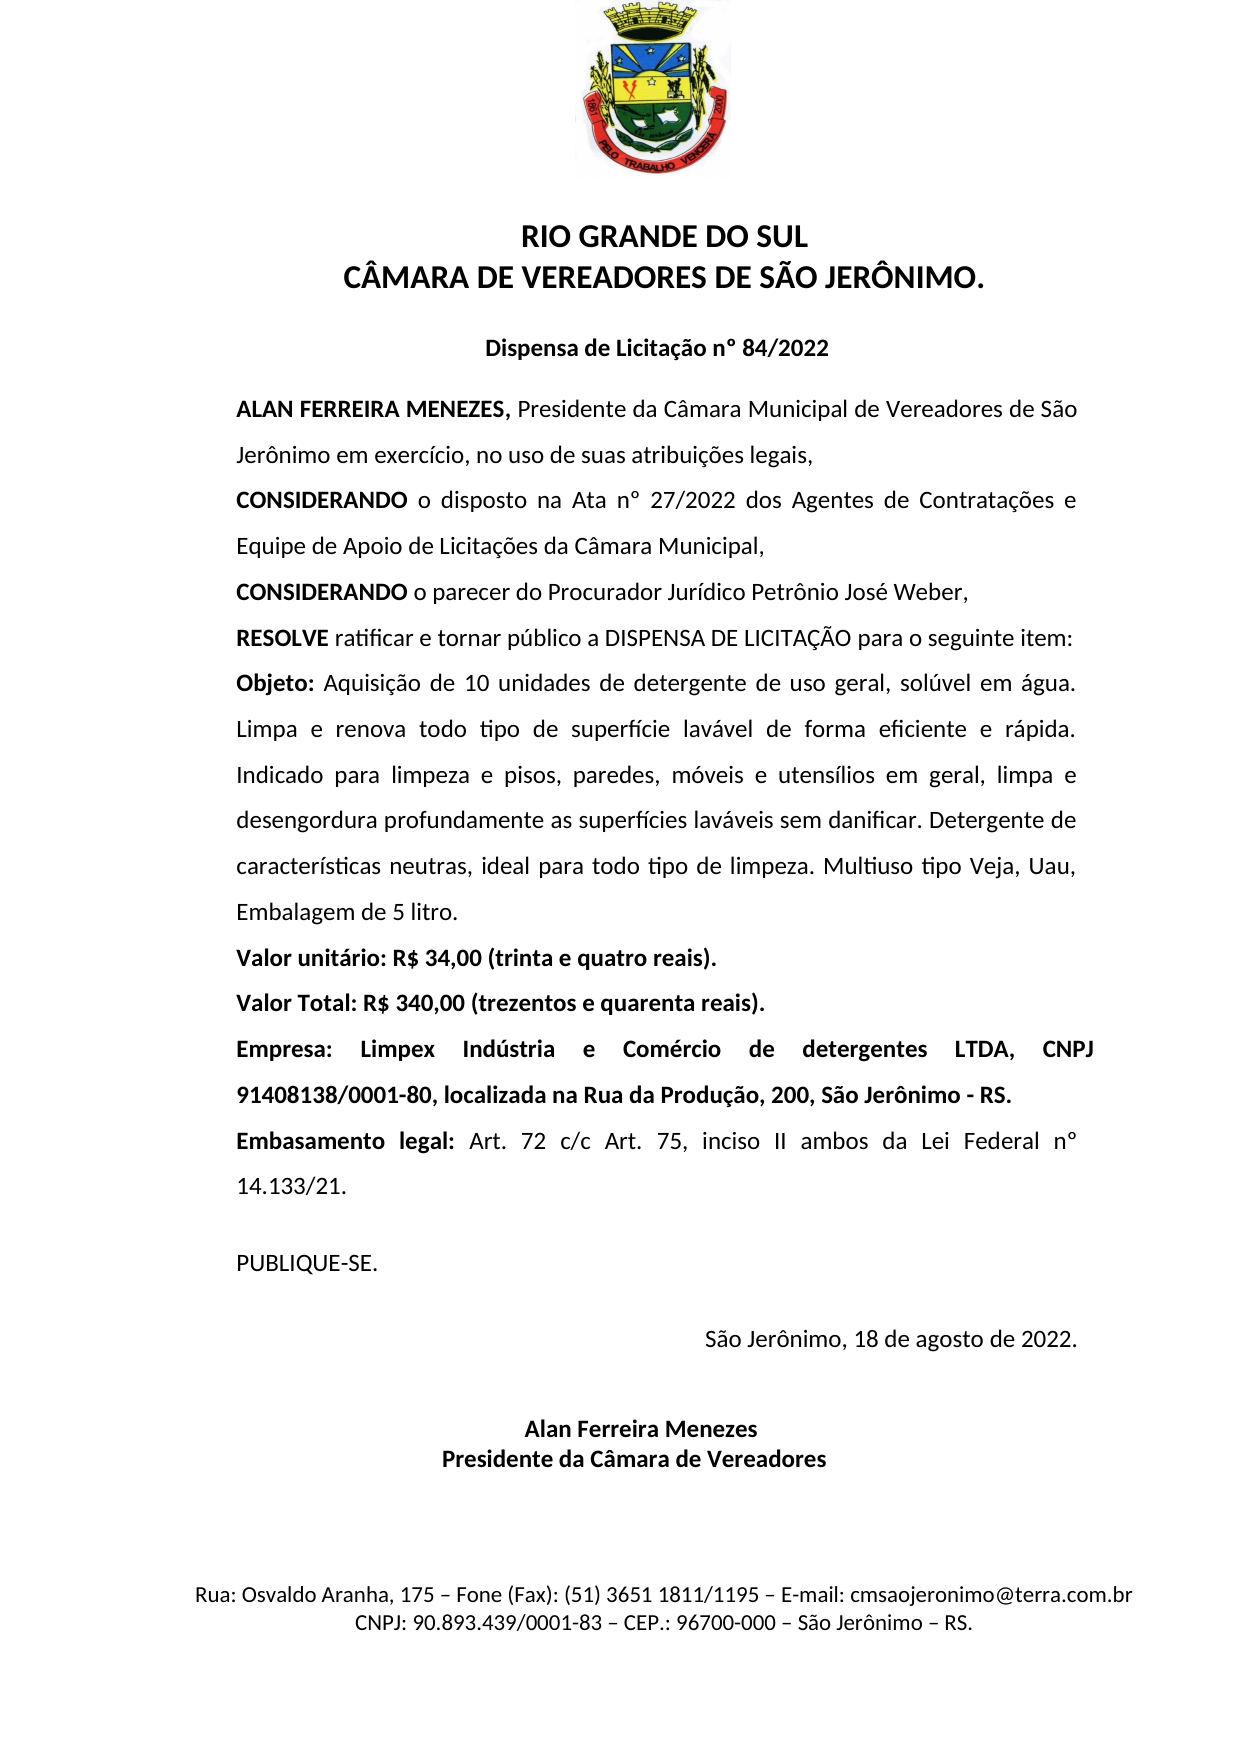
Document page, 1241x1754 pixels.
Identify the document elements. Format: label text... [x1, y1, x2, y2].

title RESOLVE ratificar e tornar público a DISPENSA DE LICITAÇÃO para o seguinte item: [236, 622, 1078, 652]
text PUBLIQUE-SE. [236, 1247, 1078, 1277]
text Presidente da Câmara de Vereadores [236, 1443, 1078, 1474]
text São Jerônimo, 18 de agosto de 2022. [236, 1323, 1078, 1353]
title CONSIDERANDO o parecer do Procurador Jurídico Petrônio José Weber, [236, 576, 1078, 607]
title ALAN FERREIRA MENEZES, Presidente da Câmara Municipal de Vereadores de São Jerônimo em exercício, no uso de suas atribuições legais, [236, 393, 1078, 469]
title CONSIDERANDO o disposto na Ata nº 27/2022 dos Agentes de Contratações e Equipe de Apoio de Licitações da Câmara Municipal, [236, 484, 1078, 561]
text Valor Total: R$ 340,00 (trezentos e quarenta reais). [236, 988, 1078, 1018]
text Valor unitário: R$ 34,00 (trinta e quatro reais). [236, 942, 1078, 972]
text Empresa: Limpex Indústria e Comércio de detergentes LTDA, CNPJ 91408138/0001-80, localizada na Rua da Produção, 200, São Jerônimo - RS. [236, 1033, 1095, 1109]
text Alan Ferreira Menezes [236, 1413, 1078, 1443]
text Dispensa de Licitação nº 84/2022 [236, 332, 1078, 363]
text Objeto: Aquisição de 10 unidades de detergente de uso geral, solúvel em água. Limpa e renova todo tipo de superfície lavável de forma eficiente e rápida. Indicado para limpeza e pisos, paredes, móveis e utensílios em geral, limpa e desengordura profundamente as superfícies laváveis sem danificar. Detergente de características neutras, ideal para todo tipo de limpeza. Multiuso tipo Veja, Uau, Embalagem de 5 litro. [236, 667, 1078, 927]
text Embasamento legal: Art. 72 c/c Art. 75, inciso II ambos da Lei Federal nº 14.133/21. [236, 1125, 1078, 1201]
